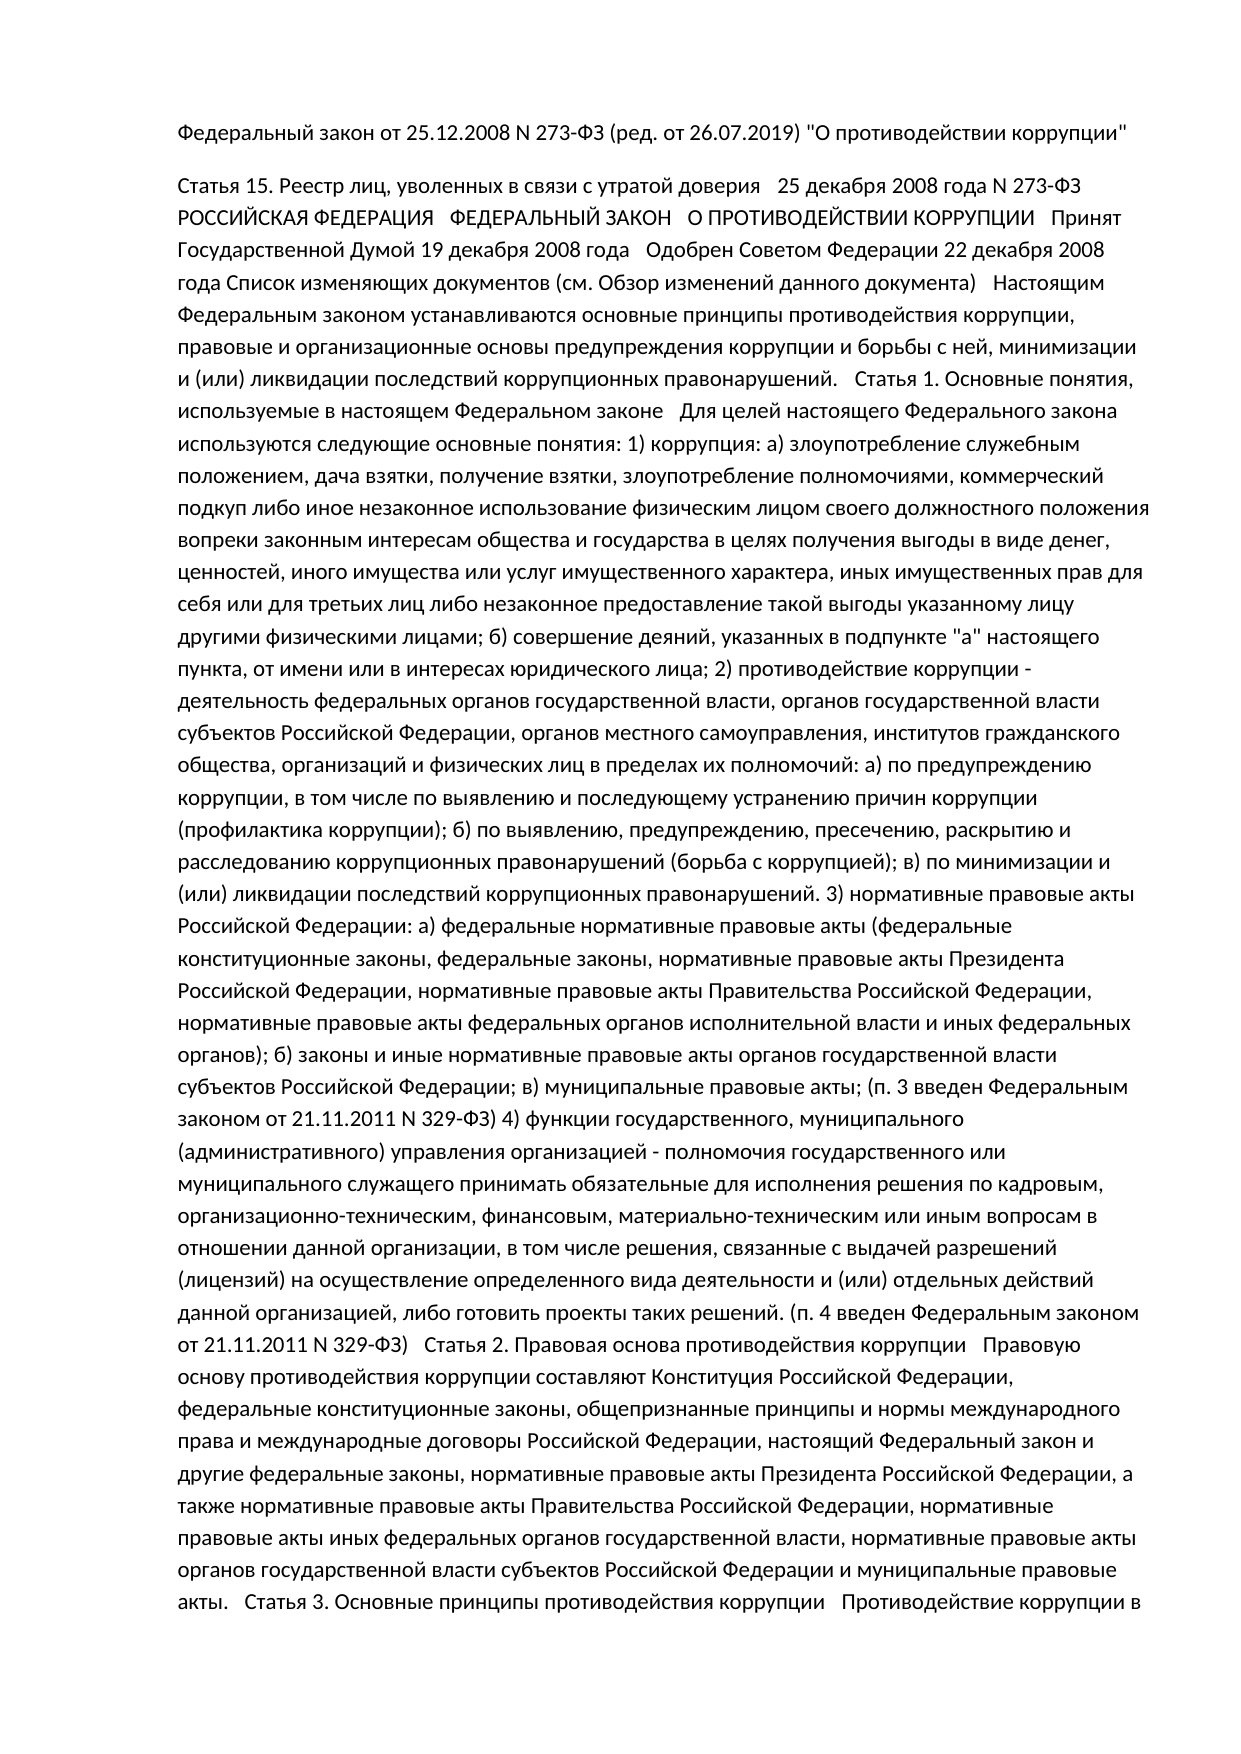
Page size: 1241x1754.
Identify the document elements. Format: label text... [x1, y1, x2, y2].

text Федеральный закон от 25.12.2008 N 273-ФЗ (ред. от 26.07.2019) "О противодействии коррупции" [177, 118, 1152, 146]
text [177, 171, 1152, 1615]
